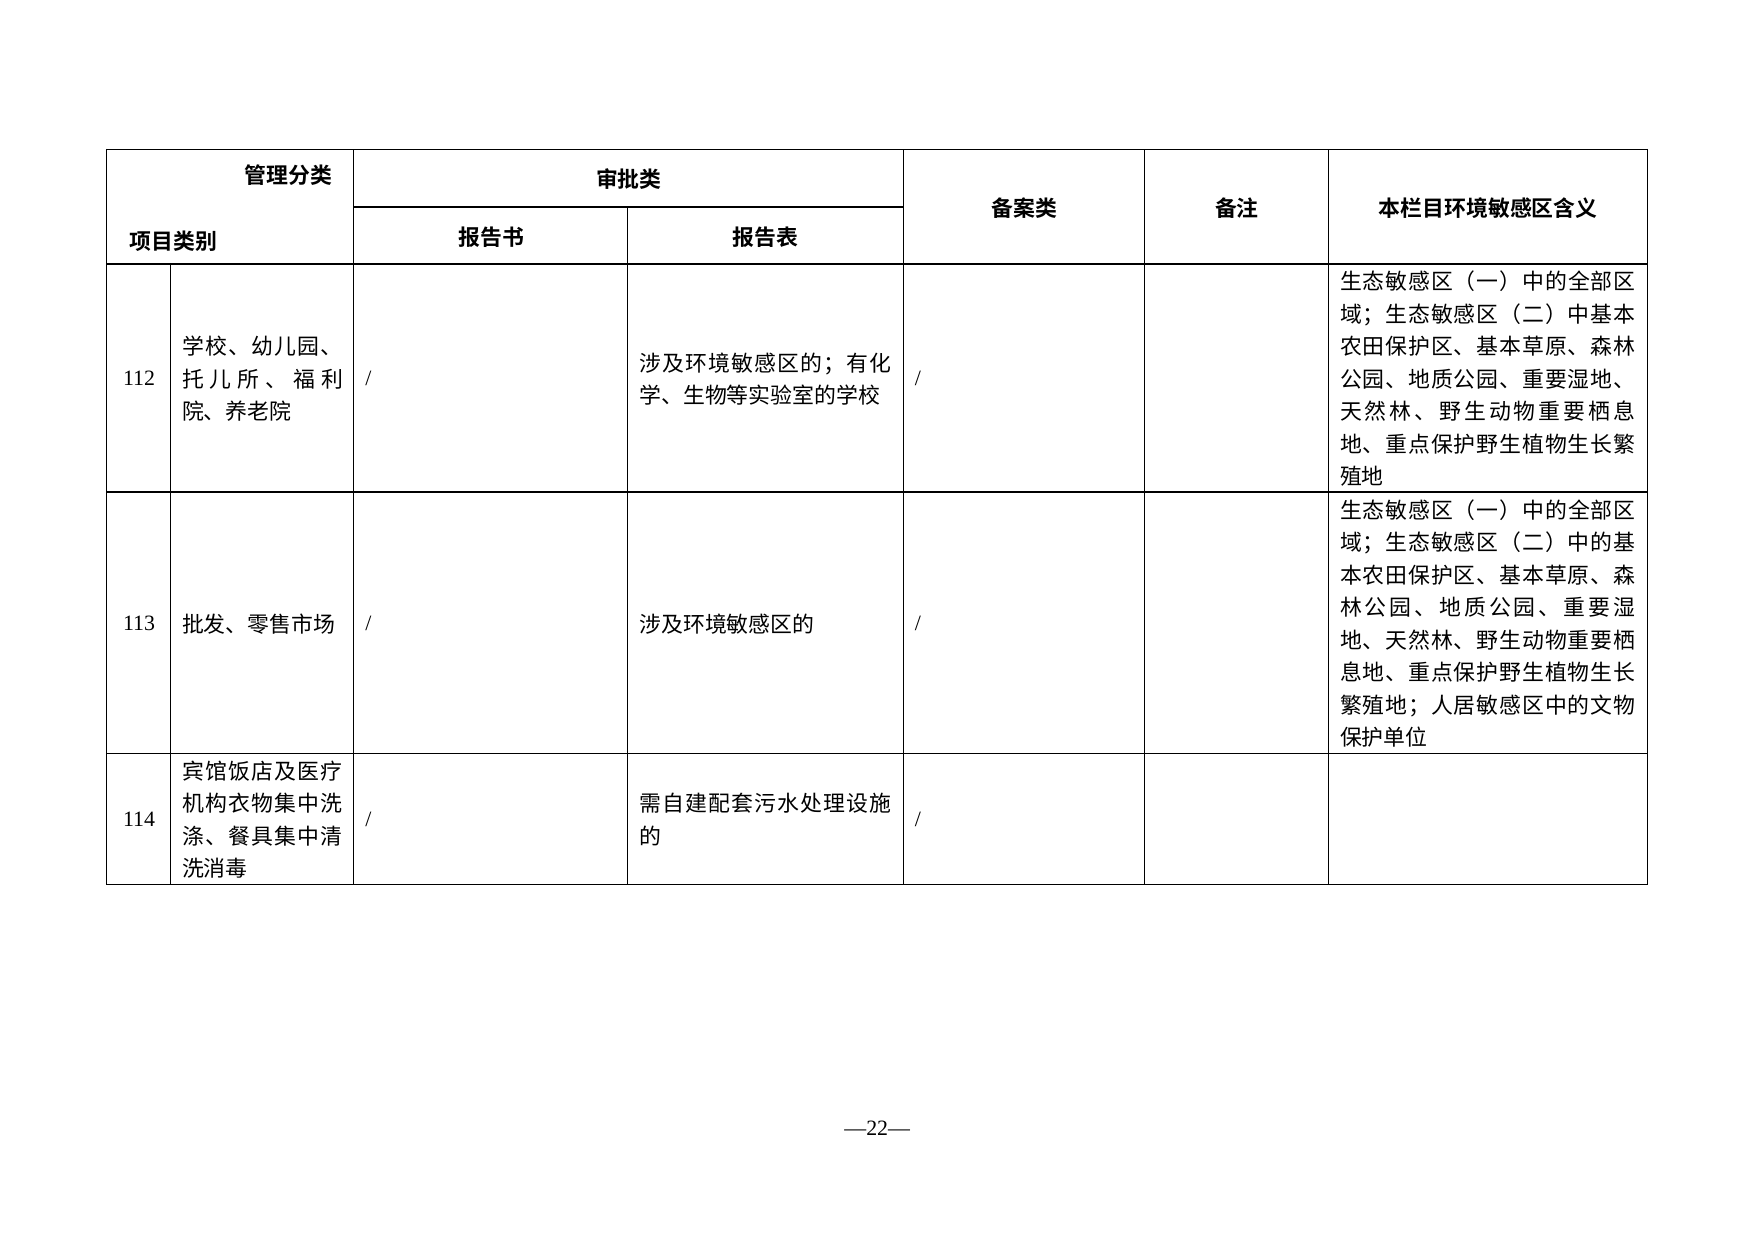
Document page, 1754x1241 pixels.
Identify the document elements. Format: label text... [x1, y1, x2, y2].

table_cell / [354, 493, 627, 752]
table_cell 学校、幼儿园、托儿所、福利院、养老院 [171, 265, 353, 491]
table_cell / [354, 754, 627, 883]
table_header 本栏目环境敏感区含义 [1329, 150, 1647, 263]
table_header 审批类 [354, 150, 903, 206]
table_cell 报告书 [354, 208, 627, 263]
table_header 备案类 [904, 150, 1144, 263]
table_cell [1145, 754, 1328, 883]
table_header 备注 [1145, 150, 1328, 263]
table_cell 报告表 [628, 208, 903, 263]
table_cell [1145, 265, 1328, 491]
table_header 管理分类 项目类别 [107, 150, 353, 263]
table_cell [1145, 493, 1328, 752]
table_cell 113 [107, 493, 170, 752]
table_cell 生态敏感区（一）中的全部区域；生态敏感区（二）中的基本农田保护区、基本草原、森林公园、地质公园、重要湿地、天然林、野生动物重要栖息地、重点保护野生植物生长繁殖地；人居敏感区中的文物保护单位 [1329, 493, 1647, 752]
table_cell / [904, 493, 1144, 752]
table_cell / [904, 754, 1144, 883]
table_cell 生态敏感区（一）中的全部区域；生态敏感区（二）中基本农田保护区、基本草原、森林公园、地质公园、重要湿地、天然林、野生动物重要栖息地、重点保护野生植物生长繁殖地 [1329, 265, 1647, 491]
table_cell 涉及环境敏感区的 [628, 493, 903, 752]
table_cell 需自建配套污水处理设施的 [628, 754, 903, 883]
table_cell / [354, 265, 627, 491]
table_cell 114 [107, 754, 170, 883]
table_cell 宾馆饭店及医疗机构衣物集中洗涤、餐具集中清洗消毒 [171, 754, 353, 883]
table_cell 批发、零售市场 [171, 493, 353, 752]
table_cell / [904, 265, 1144, 491]
table_cell 涉及环境敏感区的；有化学、生物等实验室的学校 [628, 265, 903, 491]
table_cell [1329, 754, 1647, 883]
table_cell 112 [107, 265, 170, 491]
